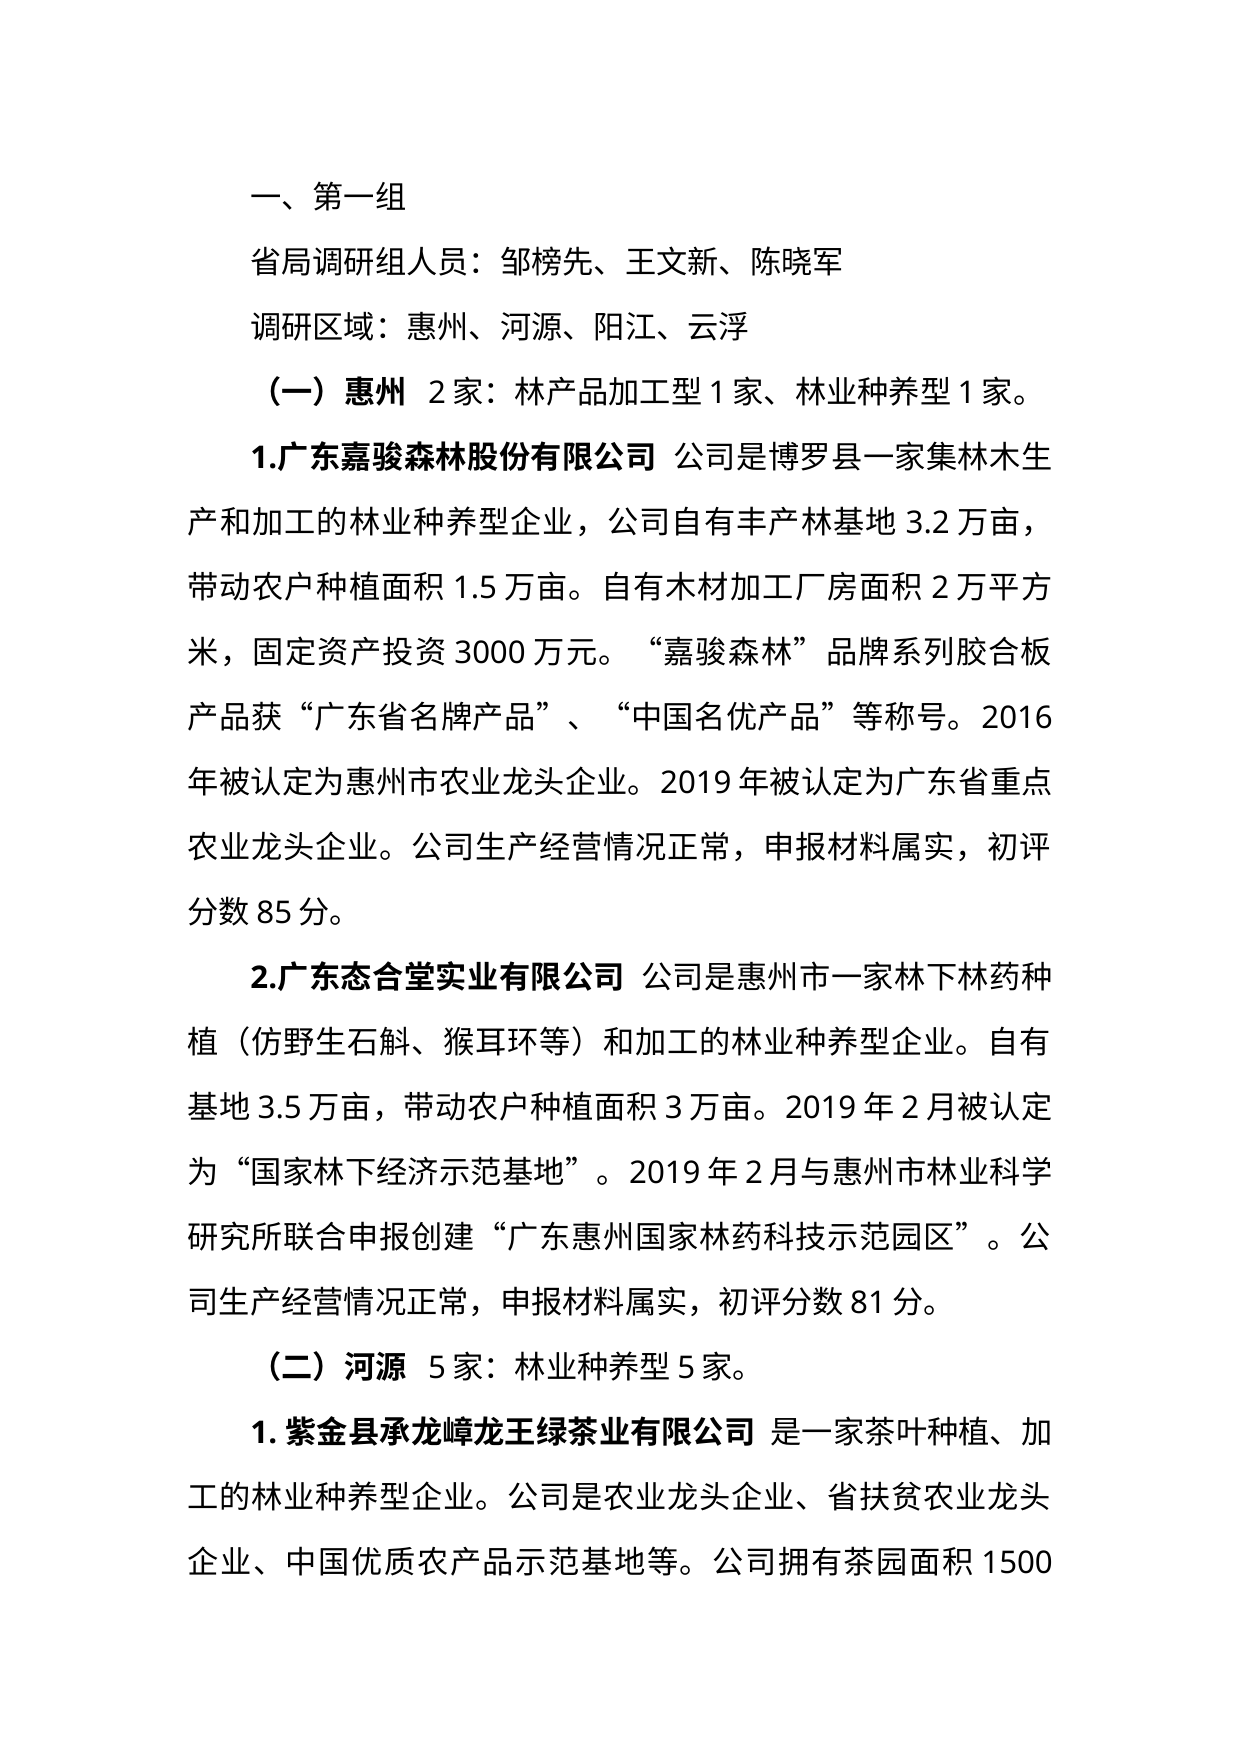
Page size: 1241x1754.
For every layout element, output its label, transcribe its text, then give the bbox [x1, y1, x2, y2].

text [187, 1397, 1053, 1592]
text 一、第一组 [187, 162, 1053, 227]
text 省局调研组人员：邹榜先、王文新、陈晓军 [187, 227, 1053, 292]
text 2.广东态合堂实业有限公司 公司是惠州市一家林下林药种植（仿野生石斛、猴耳环等）和加工的林业种养型企业。自有基地3.5万亩，带动农户种植面积3万亩。2019年2月被认定为“国家林下经济示范基地”。2019年2月与惠州市林业科学研究所联合申报创建“广东惠州国家林药科技示范园区”。公司生产经营情况正常，申报材料属实，初评分数81分。 [187, 942, 1053, 1332]
text （二）河源 5家：林业种养型5家。 [187, 1332, 1053, 1397]
text 调研区域：惠州、河源、阳江、云浮 [187, 292, 1053, 357]
text （一）惠州 2家：林产品加工型1家、林业种养型1家。 [187, 357, 1053, 422]
text 1.广东嘉骏森林股份有限公司 公司是博罗县一家集林木生产和加工的林业种养型企业，公司自有丰产林基地3.2万亩，带动农户种植面积1.5万亩。自有木材加工厂房面积2万平方米，固定资产投资3000万元。“嘉骏森林”品牌系列胶合板产品获“广东省名牌产品”、“中国名优产品”等称号。2016年被认定为惠州市农业龙头企业。2019年被认定为广东省重点农业龙头企业。公司生产经营情况正常，申报材料属实，初评分数85分。 [187, 422, 1053, 942]
